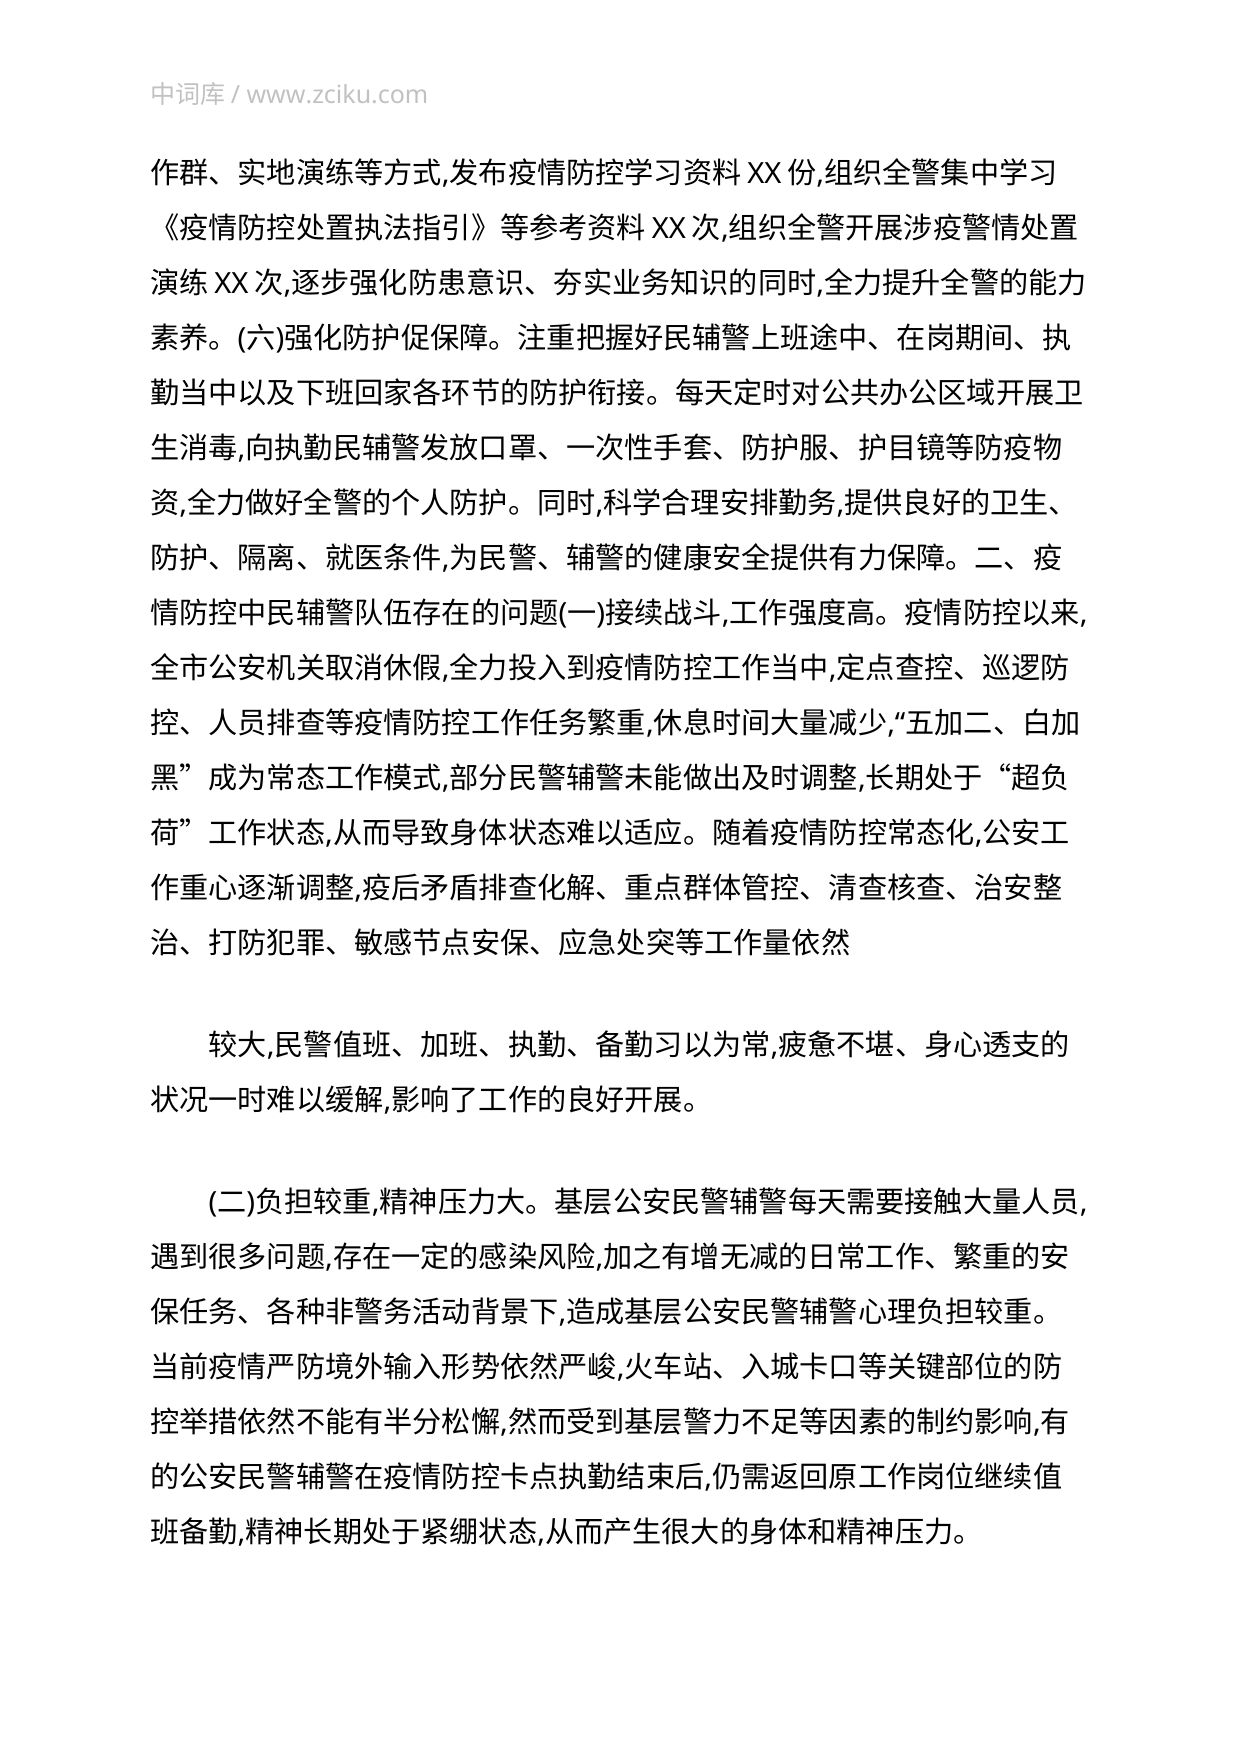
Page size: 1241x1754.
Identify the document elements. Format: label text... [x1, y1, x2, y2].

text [150, 150, 1090, 962]
text (二)负担较重,精神压力大。基层公安民警辅警每天需要接触大量人员,遇到很多问题,存在一定的感染风险,加之有增无减的日常工作、繁重的安保任务、各种非警务活动背景下,造成基层公安民警辅警心理负担较重。当前疫情严防境外输入形势依然严峻,火车站、入城卡口等关键部位的防控举措依然不能有半分松懈,然而受到基层警力不足等因素的制约影响,有的公安民警辅警在疫情防控卡点执勤结束后,仍需返回原工作岗位继续值班备勤,精神长期处于紧绷状态,从而产生很大的身体和精神压力。 [150, 1179, 1090, 1551]
text 较大,民警值班、加班、执勤、备勤习以为常,疲惫不堪、身心透支的状况一时难以缓解,影响了工作的良好开展。 [150, 1022, 1090, 1119]
